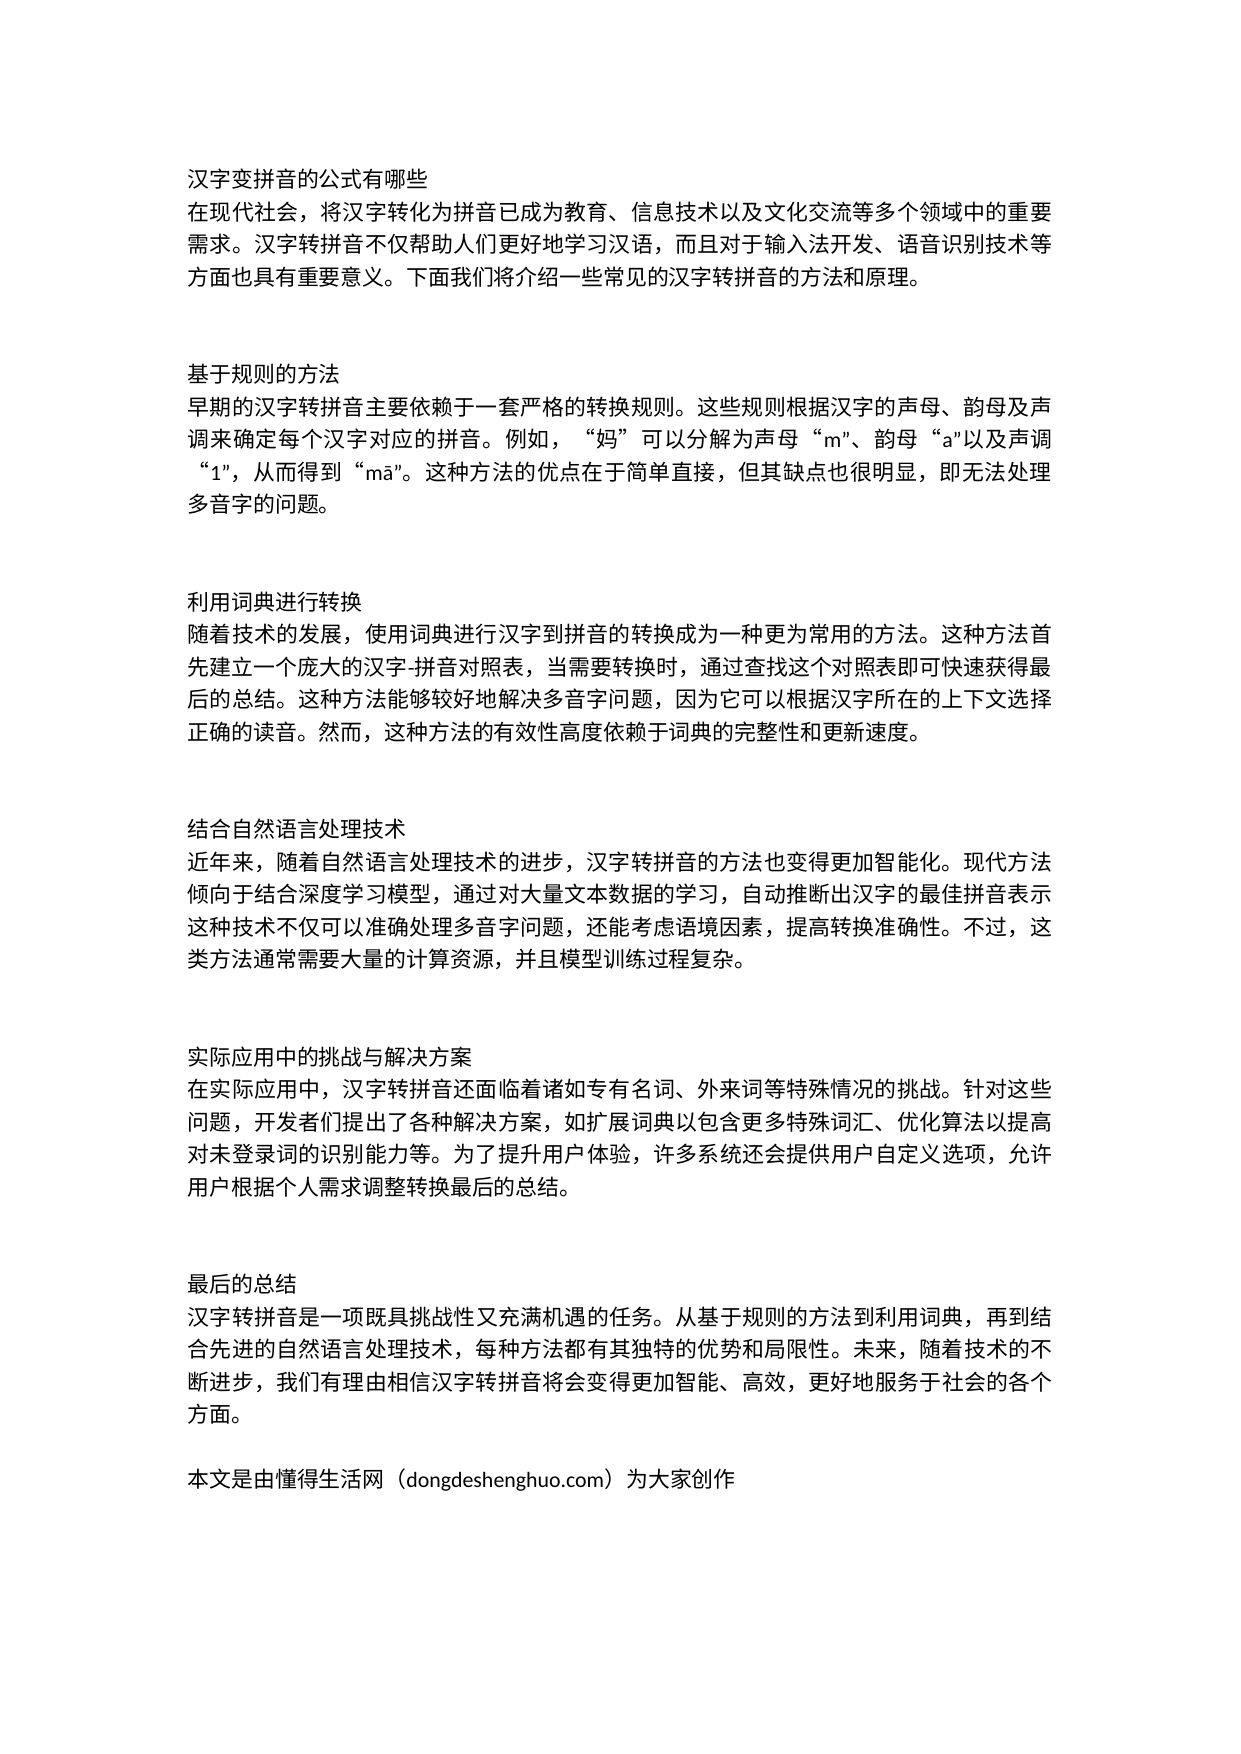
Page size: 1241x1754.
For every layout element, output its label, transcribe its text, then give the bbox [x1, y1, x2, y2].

text 早期的汉字转拼音主要依赖于一套严格的转换规则。这些规则根据汉字的声母、韵母及声调来确定每个汉字对应的拼音。例如，“妈”可以分解为声母“m”、韵母“a”以及声调“1”，从而得到“mā”。这种方法的优点在于简单直接，但其缺点也很明显，即无法处理多音字的问题。 [187, 389, 1053, 519]
text 汉字变拼音的公式有哪些 [187, 162, 1053, 194]
text 在现代社会，将汉字转化为拼音已成为教育、信息技术以及文化交流等多个领域中的重要需求。汉字转拼音不仅帮助人们更好地学习汉语，而且对于输入法开发、语音识别技术等方面也具有重要意义。下面我们将介绍一些常见的汉字转拼音的方法和原理。 [187, 194, 1053, 292]
text 利用词典进行转换 [187, 584, 1053, 617]
text 在实际应用中，汉字转拼音还面临着诸如专有名词、外来词等特殊情况的挑战。针对这些问题，开发者们提出了各种解决方案，如扩展词典以包含更多特殊词汇、优化算法以提高对未登录词的识别能力等。为了提升用户体验，许多系统还会提供用户自定义选项，允许用户根据个人需求调整转换最后的总结。 [187, 1072, 1053, 1202]
text 随着技术的发展，使用词典进行汉字到拼音的转换成为一种更为常用的方法。这种方法首先建立一个庞大的汉字-拼音对照表，当需要转换时，通过查找这个对照表即可快速获得最后的总结。这种方法能够较好地解决多音字问题，因为它可以根据汉字所在的上下文选择正确的读音。然而，这种方法的有效性高度依赖于词典的完整性和更新速度。 [187, 617, 1053, 747]
text 近年来，随着自然语言处理技术的进步，汉字转拼音的方法也变得更加智能化。现代方法倾向于结合深度学习模型，通过对大量文本数据的学习，自动推断出汉字的最佳拼音表示。这种技术不仅可以准确处理多音字问题，还能考虑语境因素，提高转换准确性。不过，这类方法通常需要大量的计算资源，并且模型训练过程复杂。 [187, 844, 1053, 974]
text 实际应用中的挑战与解决方案 [187, 1039, 1053, 1072]
text 最后的总结 [187, 1267, 1053, 1299]
text 本文是由懂得生活网（dongdeshenghuo.com）为大家创作 [187, 1462, 1053, 1494]
text 基于规则的方法 [187, 357, 1053, 389]
text 汉字转拼音是一项既具挑战性又充满机遇的任务。从基于规则的方法到利用词典，再到结合先进的自然语言处理技术，每种方法都有其独特的优势和局限性。未来，随着技术的不断进步，我们有理由相信汉字转拼音将会变得更加智能、高效，更好地服务于社会的各个方面。 [187, 1299, 1053, 1429]
text 结合自然语言处理技术 [187, 812, 1053, 844]
